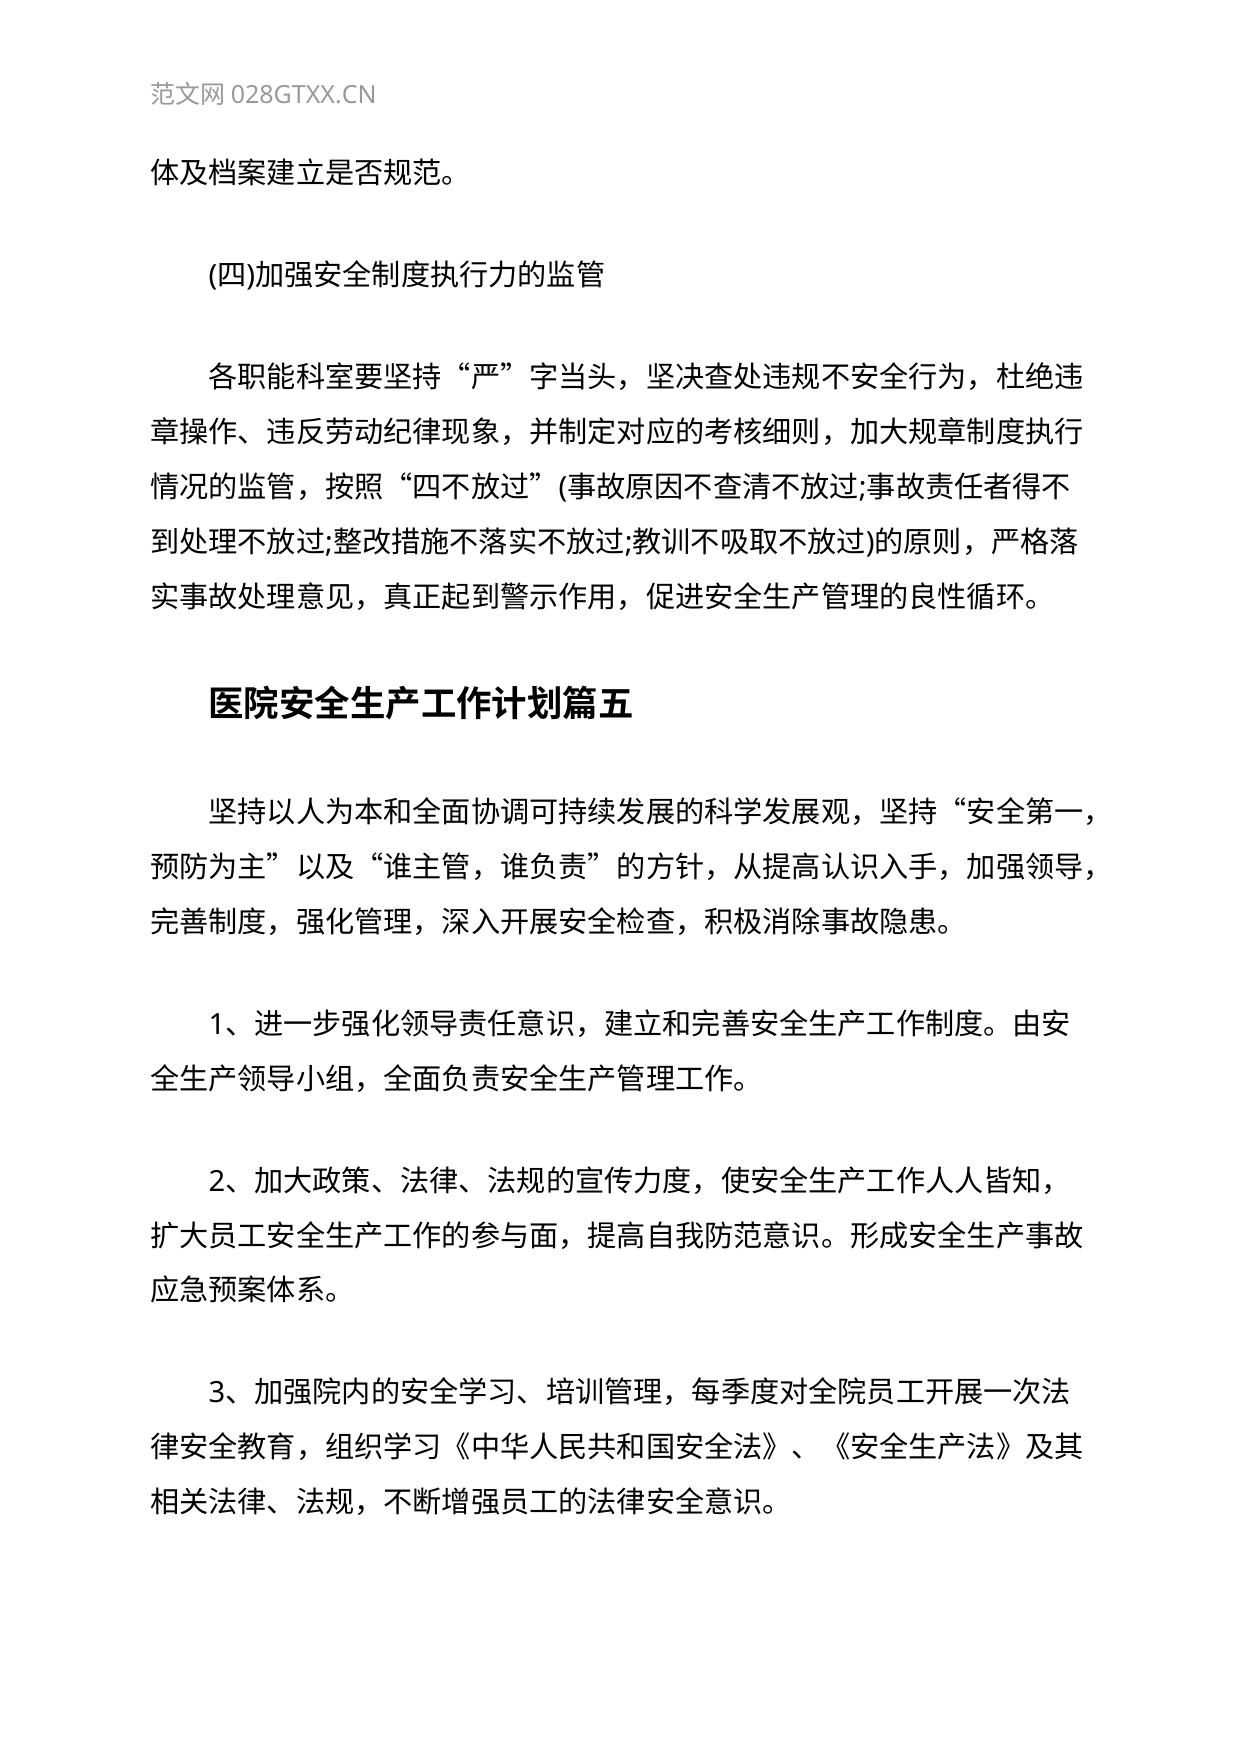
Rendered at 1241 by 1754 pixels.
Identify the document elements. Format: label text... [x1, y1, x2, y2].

text 各职能科室要坚持“严”字当头，坚决查处违规不安全行为，杜绝违章操作、违反劳动纪律现象，并制定对应的考核细则，加大规章制度执行情况的监管，按照“四不放过”(事故原因不查清不放过;事故责任者得不到处理不放过;整改措施不落实不放过;教训不吸取不放过)的原则，严格落实事故处理意见，真正起到警示作用，促进安全生产管理的良性循环。 [150, 354, 1090, 616]
text 3、加强院内的安全学习、培训管理，每季度对全院员工开展一次法律安全教育，组织学习《中华人民共和国安全法》、《安全生产法》及其相关法律、法规，不断增强员工的法律安全意识。 [150, 1369, 1090, 1521]
text (四)加强安全制度执行力的监管 [150, 252, 1090, 294]
text 坚持以人为本和全面协调可持续发展的科学发展观，坚持“安全第一，预防为主”以及“谁主管，谁负责”的方针，从提高认识入手，加强领导，完善制度，强化管理，深入开展安全检查，积极消除事故隐患。 [150, 789, 1090, 941]
text 1、进一步强化领导责任意识，建立和完善安全生产工作制度。由安全生产领导小组，全面负责安全生产管理工作。 [150, 1000, 1090, 1098]
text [150, 150, 1090, 192]
text 2、加大政策、法律、法规的宣传力度，使安全生产工作人人皆知，扩大员工安全生产工作的参与面，提高自我防范意识。形成安全生产事故应急预案体系。 [150, 1157, 1090, 1309]
text 医院安全生产工作计划篇五 [150, 675, 1090, 727]
